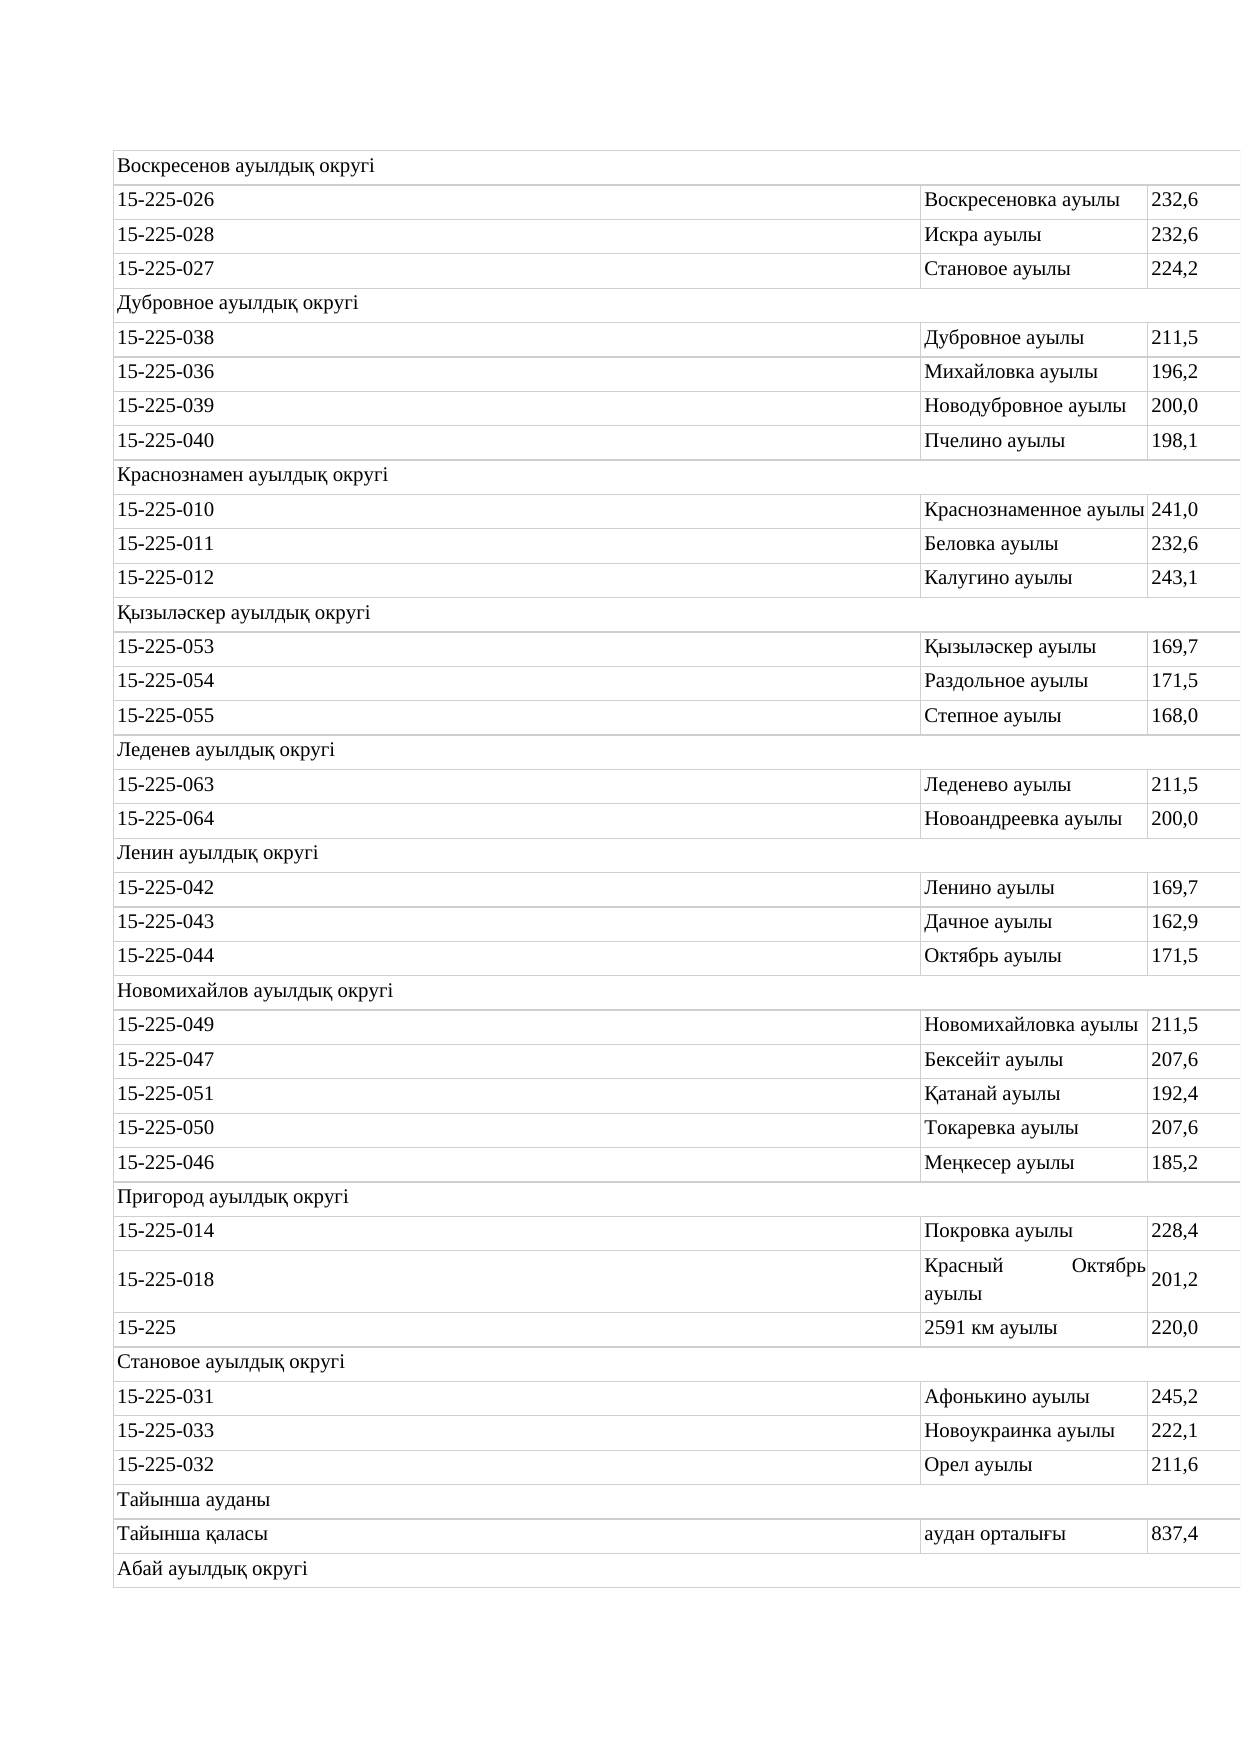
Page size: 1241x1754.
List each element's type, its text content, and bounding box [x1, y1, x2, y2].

table_cell 171,5 [1148, 667, 1240, 700]
table_cell Новомихайлов ауылдық округі [114, 976, 1240, 1009]
table_cell 2591 км ауылы [921, 1313, 1147, 1346]
table_cell Абай ауылдық округі [114, 1554, 1240, 1587]
table_cell Дубровное ауылы [921, 323, 1147, 356]
table_cell Новодубровное ауылы [921, 392, 1147, 425]
table_cell Искра ауылы [921, 220, 1147, 253]
table_cell Новоандреевка ауылы [921, 804, 1147, 837]
table_cell Становое ауылы [921, 254, 1147, 287]
table_cell Қызыләскер ауылдық округі [114, 598, 1240, 631]
table_cell 241,0 [1148, 495, 1240, 528]
table_cell 15-225-046 [114, 1148, 920, 1181]
table_cell 15-225-012 [114, 564, 920, 597]
table_cell 15-225-039 [114, 392, 920, 425]
table_cell Покровка ауылы [921, 1217, 1147, 1250]
table_cell Октябрь ауылы [921, 942, 1147, 975]
table_cell 211,5 [1148, 1011, 1240, 1044]
table_cell Воскресенов ауылдық округі [114, 151, 1240, 184]
table_cell 15-225-028 [114, 220, 920, 253]
table_cell 232,6 [1148, 529, 1240, 562]
table_cell Ленино ауылы [921, 873, 1147, 906]
table_cell 15-225-036 [114, 358, 920, 391]
table_cell 15-225-018 [114, 1251, 920, 1312]
table_cell 198,1 [1148, 426, 1240, 459]
table_cell 15-225-040 [114, 426, 920, 459]
table_cell 171,5 [1148, 942, 1240, 975]
table_cell 15-225-031 [114, 1382, 920, 1415]
table_cell 15-225 [114, 1313, 920, 1346]
table_cell Пчелино ауылы [921, 426, 1147, 459]
table_cell 15-225-053 [114, 633, 920, 666]
table_cell 185,2 [1148, 1148, 1240, 1181]
table_cell Бексейіт ауылы [921, 1045, 1147, 1078]
table_cell 15-225-047 [114, 1045, 920, 1078]
table_cell 232,6 [1148, 220, 1240, 253]
table_cell 837,4 [1148, 1520, 1240, 1553]
table_cell 169,7 [1148, 873, 1240, 906]
table_cell Калугино ауылы [921, 564, 1147, 597]
table_cell 222,1 [1148, 1416, 1240, 1449]
table_cell Леденев ауылдық округі [114, 736, 1240, 769]
table_cell Қызыләскер ауылы [921, 633, 1147, 666]
table_cell 211,5 [1148, 323, 1240, 356]
table_cell 211,5 [1148, 770, 1240, 803]
table_cell 15-225-051 [114, 1079, 920, 1112]
table_cell Токаревка ауылы [921, 1114, 1147, 1147]
table_cell Краснознамен ауылдық округі [114, 461, 1240, 494]
table_cell 15-225-026 [114, 186, 920, 219]
table_cell Раздольное ауылы [921, 667, 1147, 700]
table_cell Краснознаменное ауылы [921, 495, 1147, 528]
table_cell 228,4 [1148, 1217, 1240, 1250]
table_cell 162,9 [1148, 908, 1240, 941]
table_cell 15-225-032 [114, 1451, 920, 1484]
table_cell 15-225-044 [114, 942, 920, 975]
table_cell 15-225-064 [114, 804, 920, 837]
table_cell 224,2 [1148, 254, 1240, 287]
table_cell 169,7 [1148, 633, 1240, 666]
table_cell Меңкесер ауылы [921, 1148, 1147, 1181]
table_cell 232,6 [1148, 186, 1240, 219]
table_cell 243,1 [1148, 564, 1240, 597]
table_cell 15-225-014 [114, 1217, 920, 1250]
table_cell Становое ауылдық округі [114, 1348, 1240, 1381]
table_cell Новоукраинка ауылы [921, 1416, 1147, 1449]
table_cell аудан орталығы [921, 1520, 1147, 1553]
table_cell Орел ауылы [921, 1451, 1147, 1484]
table_cell 200,0 [1148, 392, 1240, 425]
table_cell 15-225-055 [114, 701, 920, 734]
table_cell Тайынша ауданы [114, 1485, 1240, 1518]
table_cell 192,4 [1148, 1079, 1240, 1112]
table_cell 15-225-010 [114, 495, 920, 528]
table_cell Афонькино ауылы [921, 1382, 1147, 1415]
table_cell 211,6 [1148, 1451, 1240, 1484]
table_cell 15-225-038 [114, 323, 920, 356]
table_cell Леденево ауылы [921, 770, 1147, 803]
table_cell 15-225-033 [114, 1416, 920, 1449]
table_cell Пригород ауылдық округі [114, 1183, 1240, 1216]
table_cell 15-225-050 [114, 1114, 920, 1147]
table_cell Ленин ауылдық округі [114, 839, 1240, 872]
table_cell Красный Октябрь ауылы [921, 1251, 1147, 1312]
table_cell 15-225-049 [114, 1011, 920, 1044]
table_cell Степное ауылы [921, 701, 1147, 734]
table_cell 15-225-063 [114, 770, 920, 803]
table_cell 207,6 [1148, 1045, 1240, 1078]
table_cell 207,6 [1148, 1114, 1240, 1147]
table_cell 196,2 [1148, 358, 1240, 391]
table_cell Беловка ауылы [921, 529, 1147, 562]
table_cell 15-225-027 [114, 254, 920, 287]
table_cell 200,0 [1148, 804, 1240, 837]
table_cell 168,0 [1148, 701, 1240, 734]
table_cell Воскресеновка ауылы [921, 186, 1147, 219]
table_cell Тайынша қаласы [114, 1520, 920, 1553]
table_cell 220,0 [1148, 1313, 1240, 1346]
table_cell 201,2 [1148, 1251, 1240, 1312]
table_cell Дачное ауылы [921, 908, 1147, 941]
table_cell Қатанай ауылы [921, 1079, 1147, 1112]
table_cell Михайловка ауылы [921, 358, 1147, 391]
table_cell 15-225-011 [114, 529, 920, 562]
table_cell 15-225-054 [114, 667, 920, 700]
table_cell Новомихайловка ауылы [921, 1011, 1147, 1044]
table_cell 15-225-042 [114, 873, 920, 906]
table_cell Дубровное ауылдық округі [114, 289, 1240, 322]
table_cell 15-225-043 [114, 908, 920, 941]
table_cell 245,2 [1148, 1382, 1240, 1415]
